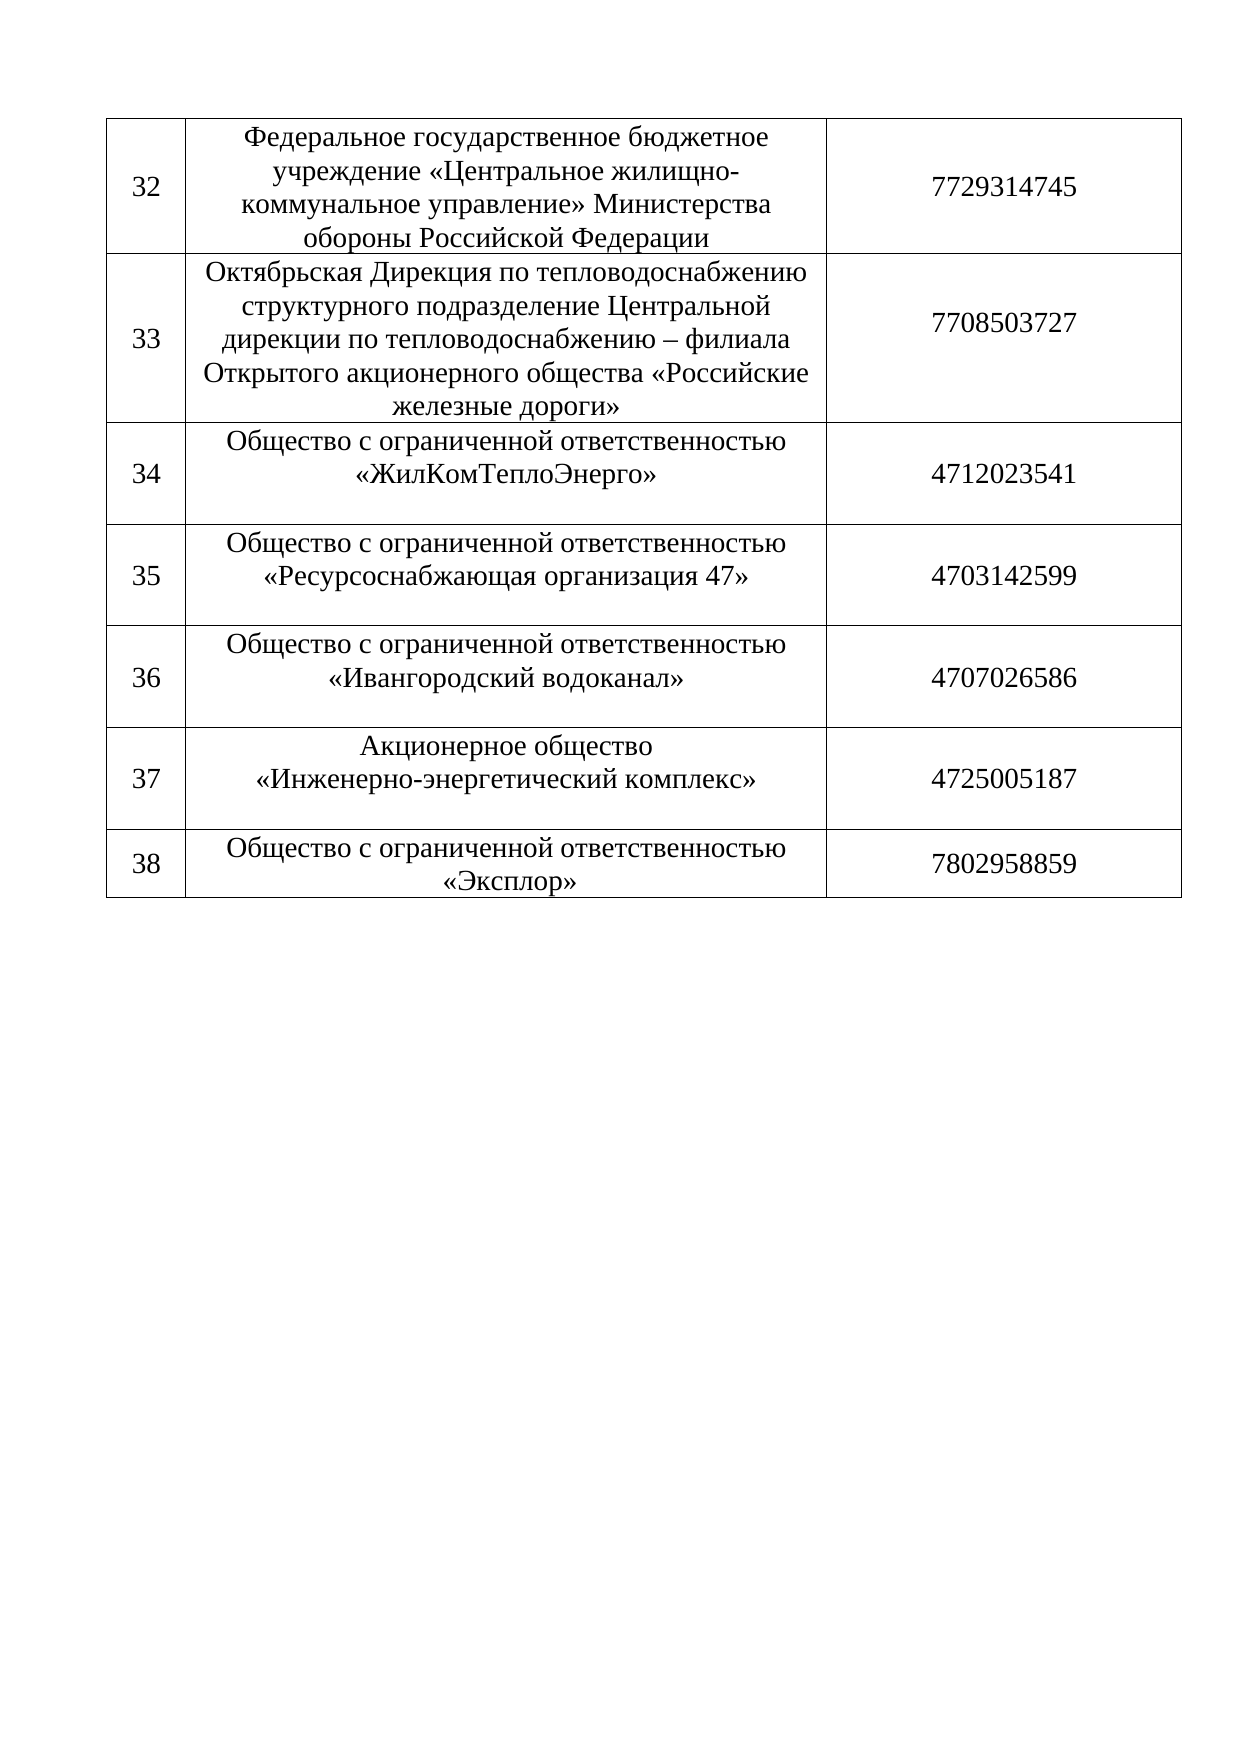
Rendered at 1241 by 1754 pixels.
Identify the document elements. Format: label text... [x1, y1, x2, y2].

table_cell 36 [107, 626, 185, 727]
table_cell 32 [107, 119, 185, 253]
table_cell 7729314745 [827, 119, 1181, 253]
table_cell Федеральное государственное бюджетное учреждение «Центральное жилищно-коммунальное управление» Министерства обороны Российской Федерации [186, 119, 826, 253]
table_cell 4703142599 [827, 525, 1181, 625]
table_cell 4712023541 [827, 423, 1181, 524]
table_cell 34 [107, 423, 185, 524]
table_cell 4707026586 [827, 626, 1181, 727]
table_cell Общество с ограниченной ответственностью «Эксплор» [186, 830, 826, 897]
table_cell 7708503727 [827, 254, 1181, 422]
table_cell Общество с ограниченной ответственностью «Ресурсоснабжающая организация 47» [186, 525, 826, 625]
table_cell Общество с ограниченной ответственностью «ЖилКомТеплоЭнерго» [186, 423, 826, 524]
table_cell 38 [107, 830, 185, 897]
table_cell 35 [107, 525, 185, 625]
table_cell 37 [107, 728, 185, 829]
table_cell 7802958859 [827, 830, 1181, 897]
table_cell 33 [107, 254, 185, 422]
table_cell Акционерное общество «Инженерно-энергетический комплекс» [186, 728, 826, 829]
table_cell Октябрьская Дирекция по тепловодоснабжению структурного подразделение Центральной дирекции по тепловодоснабжению – филиала Открытого акционерного общества «Российские железные дороги» [186, 254, 826, 422]
table_cell Общество с ограниченной ответственностью «Ивангородский водоканал» [186, 626, 826, 727]
table_cell 4725005187 [827, 728, 1181, 829]
